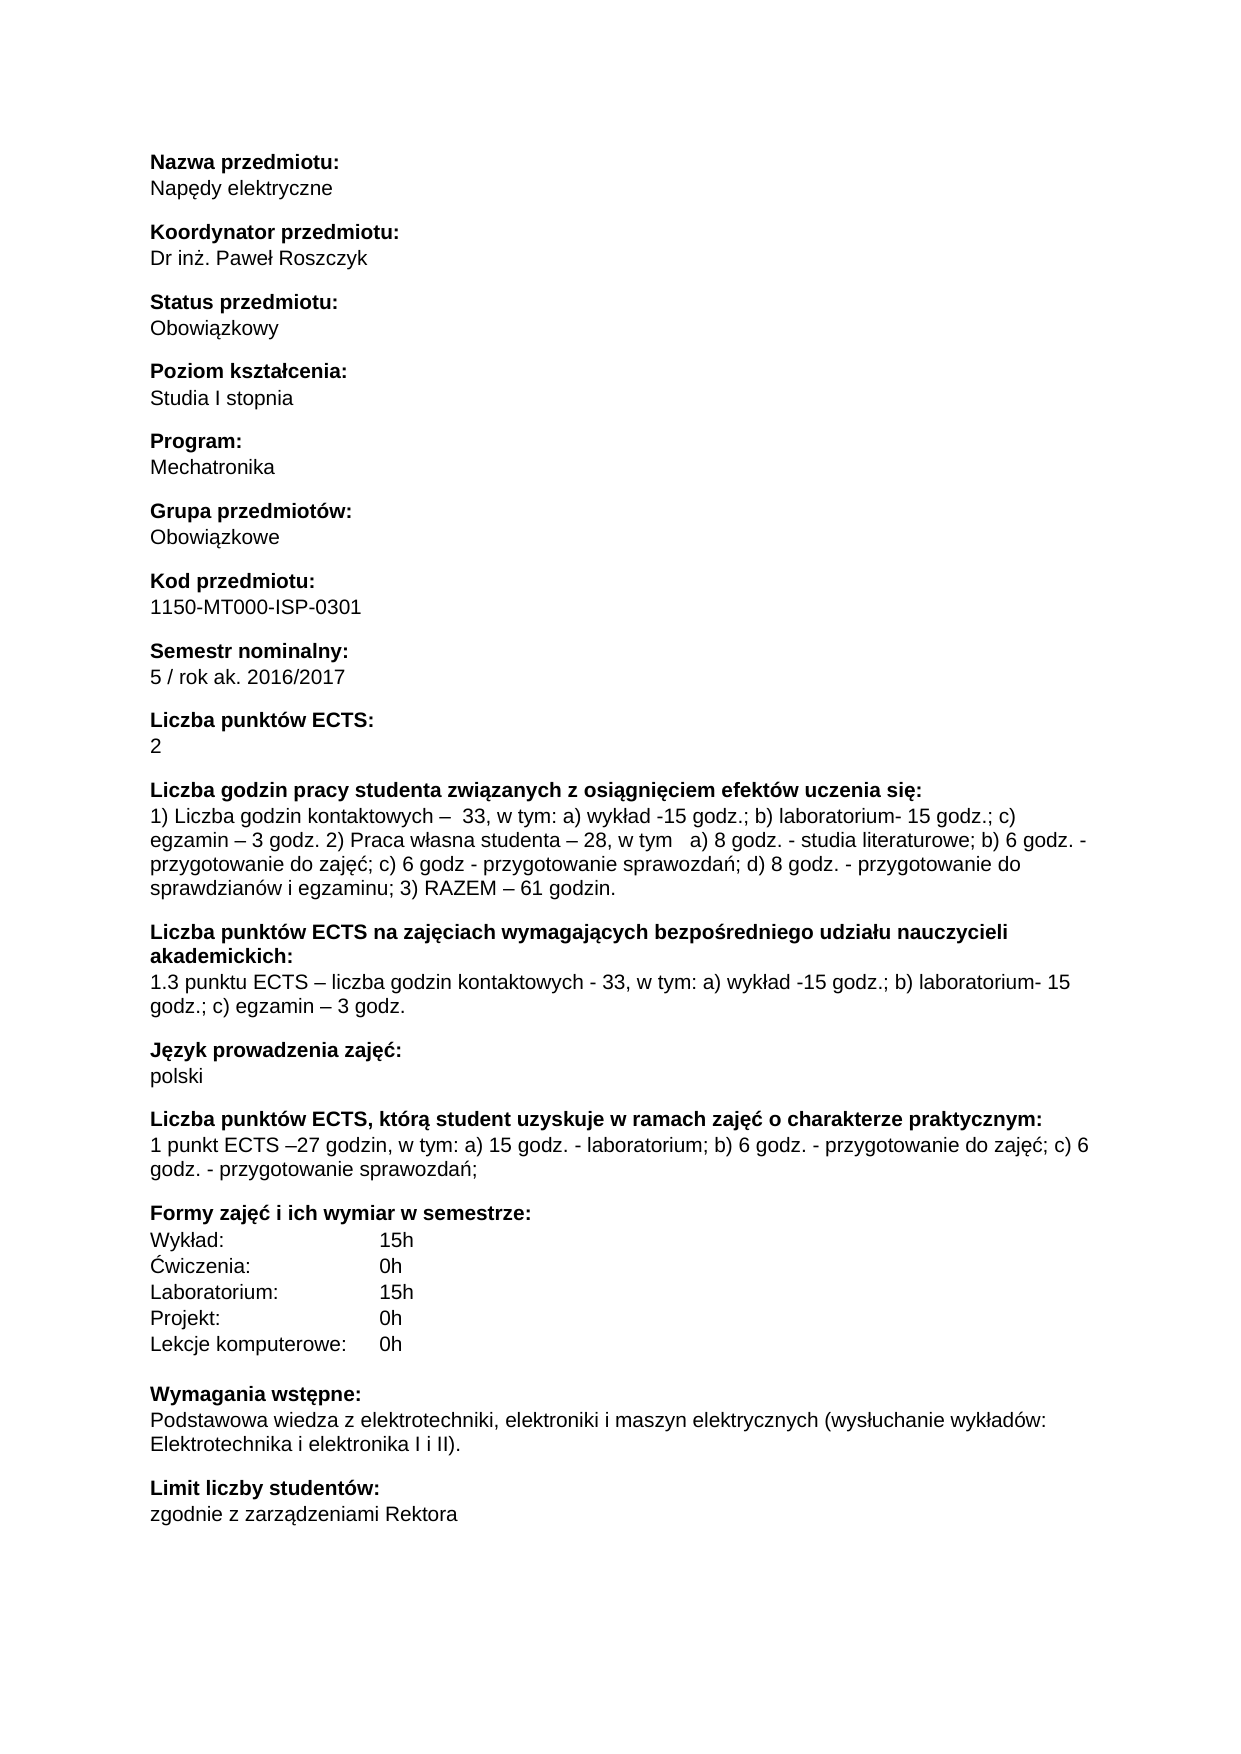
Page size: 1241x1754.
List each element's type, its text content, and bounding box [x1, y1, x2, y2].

table_cell 0h [369, 1304, 597, 1330]
text Kod przedmiotu: [150, 569, 1090, 593]
text 1 punkt ECTS –27 godzin, w tym: a) 15 godz. - laboratorium; b) 6 godz. - przygotowanie do zajęć; c) 6 godz. - przygotowanie sprawozdań; [150, 1133, 1090, 1181]
text Status przedmiotu: [150, 289, 1090, 313]
text 1.3 punktu ECTS – liczba godzin kontaktowych - 33, w tym: a) wykład -15 godz.; b) laboratorium- 15 godz.; c) egzamin – 3 godz. [150, 970, 1090, 1018]
table_header Wykład: [140, 1228, 367, 1252]
text Liczba punktów ECTS na zajęciach wymagających bezpośredniego udziału nauczycieli akademickich: [150, 920, 1090, 968]
text Obowiązkowy [150, 316, 1090, 339]
text Liczba punktów ECTS, którą student uzyskuje w ramach zajęć o charakterze praktycznym: [150, 1107, 1090, 1131]
text Obowiązkowe [150, 525, 1090, 549]
text Liczba godzin pracy studenta związanych z osiągnięciem efektów uczenia się: [150, 778, 1090, 802]
text Podstawowa wiedza z elektrotechniki, elektroniki i maszyn elektrycznych (wysłuchanie wykładów: Elektrotechnika i elektronika I i II). [150, 1408, 1090, 1456]
text Program: [150, 429, 1090, 453]
text Poziom kształcenia: [150, 359, 1090, 383]
text 5 / rok ak. 2016/2017 [150, 664, 1090, 688]
text 1150-MT000-ISP-0301 [150, 595, 1090, 619]
table_cell 0h [369, 1252, 597, 1278]
text Wymagania wstępne: [150, 1382, 1090, 1406]
text Limit liczby studentów: [150, 1476, 1090, 1499]
text Dr inż. Paweł Roszczyk [150, 246, 1090, 270]
table_cell Laboratorium: [140, 1280, 367, 1304]
table_cell 0h [369, 1330, 597, 1356]
text polski [150, 1063, 1090, 1087]
table_cell Ćwiczenia: [140, 1254, 367, 1278]
text 1) Liczba godzin kontaktowych – 33, w tym: a) wykład -15 godz.; b) laboratorium- 15 godz.; c) egzamin – 3 godz. 2) Praca własna studenta – 28, w tym a) 8 godz. - studia literaturowe; b) 6 godz. - przygotowanie do zajęć; c) 6 godz - przygotowanie sprawozdań; d) 8 godz. - przygotowanie do sprawdzianów i egzaminu; 3) RAZEM – 61 godzin. [150, 804, 1090, 900]
table_cell Projekt: [140, 1306, 367, 1330]
text 2 [150, 734, 1090, 758]
text Nazwa przedmiotu: [150, 150, 1090, 174]
table_cell 15h [369, 1278, 597, 1304]
table_cell Lekcje komputerowe: [140, 1332, 367, 1356]
text Liczba punktów ECTS: [150, 708, 1090, 732]
table_header 15h [369, 1228, 597, 1252]
text Koordynator przedmiotu: [150, 220, 1090, 244]
text Mechatronika [150, 455, 1090, 479]
text Formy zajęć i ich wymiar w semestrze: [150, 1201, 1090, 1225]
text Język prowadzenia zajęć: [150, 1037, 1090, 1061]
text Semestr nominalny: [150, 638, 1090, 662]
text Napędy elektryczne [150, 176, 1090, 200]
text Studia I stopnia [150, 385, 1090, 409]
text Grupa przedmiotów: [150, 499, 1090, 523]
text zgodnie z zarządzeniami Rektora [150, 1502, 1090, 1526]
